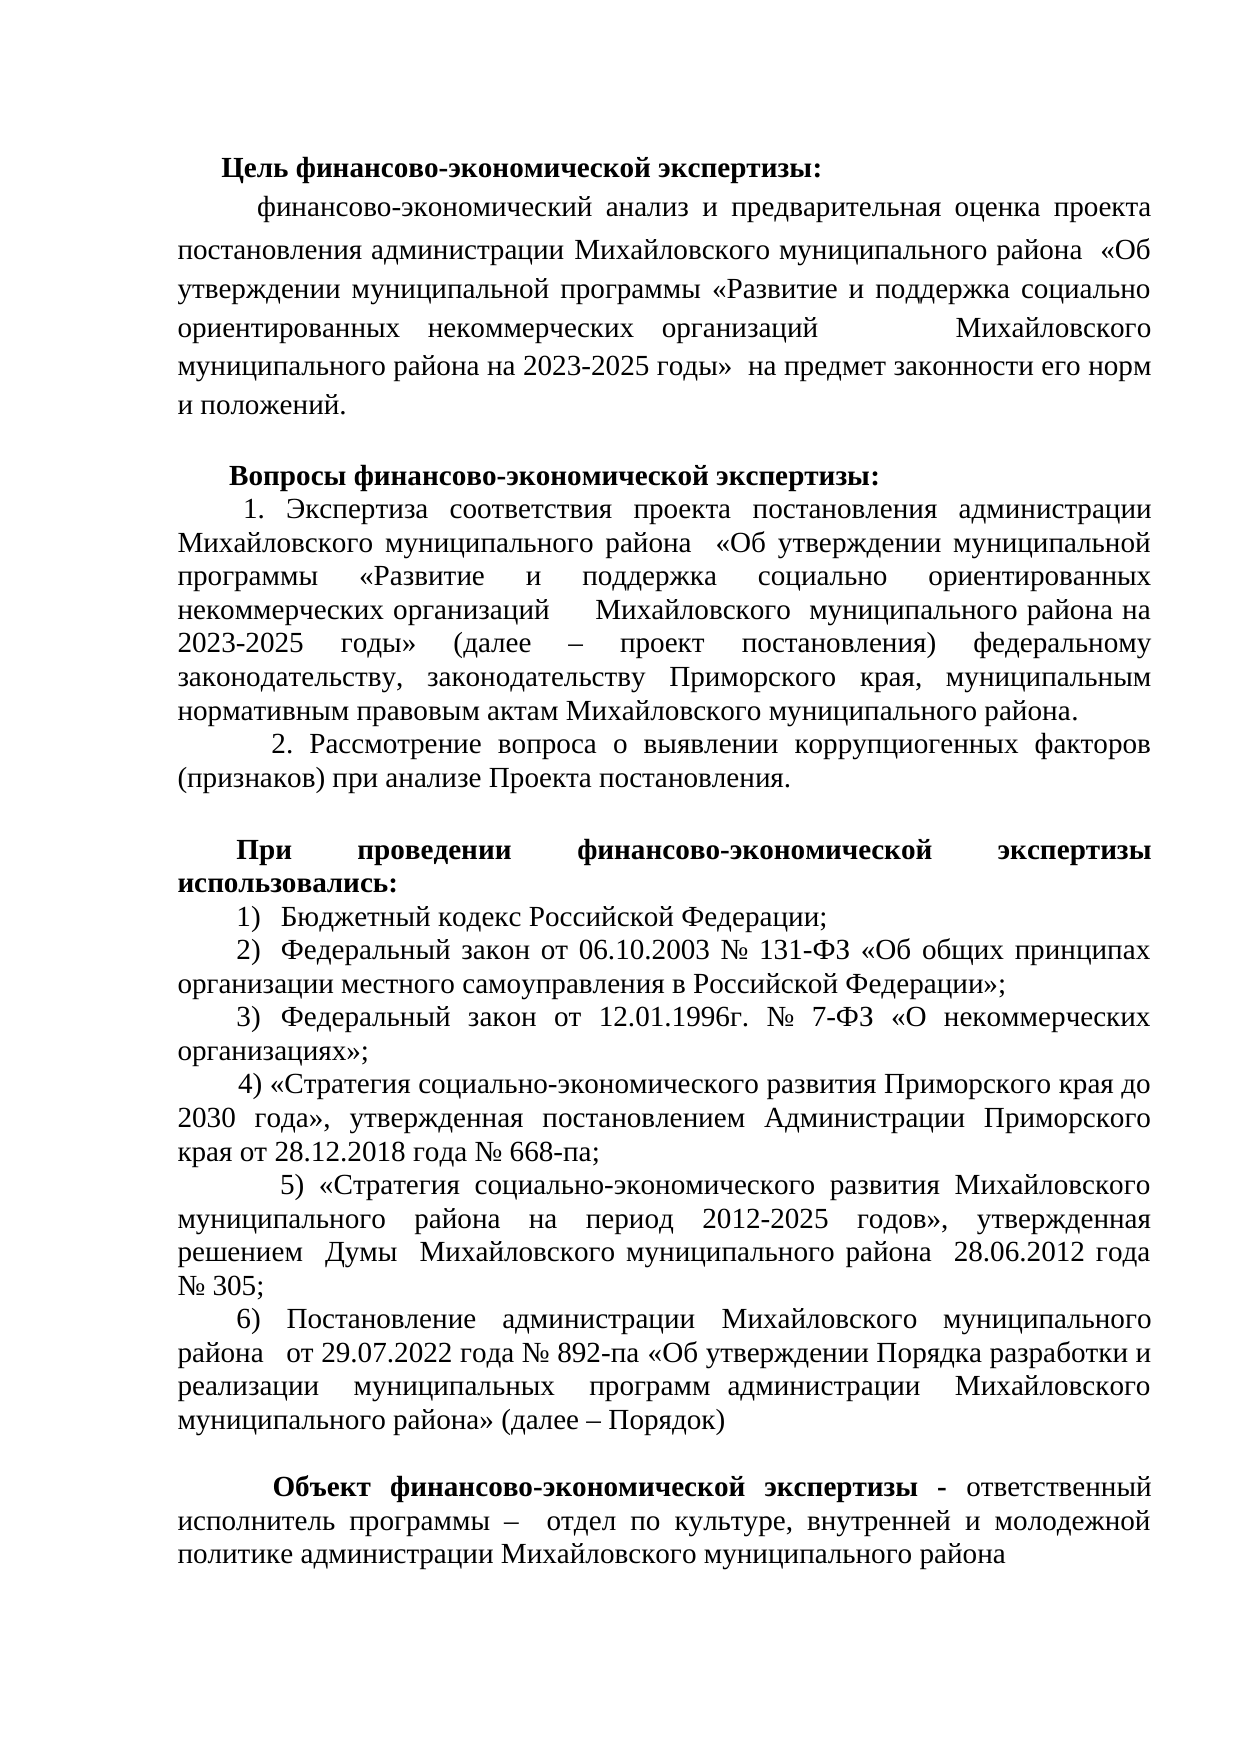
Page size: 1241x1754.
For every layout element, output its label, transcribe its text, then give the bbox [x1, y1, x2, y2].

list Бюджетный кодекс Российской Федерации; [177, 899, 1152, 932]
text 6) Постановление администрации Михайловского муниципального района от 29.07.2022 года № 892-па «Об утверждении Порядка разработки и реализации муниципальных программ администрации Михайловского муниципального района» (далее – Порядок) [177, 1301, 1152, 1436]
text Объект финансово-экономической экспертизы - ответственный исполнитель программы – отдел по культуре, внутренней и молодежной политике администрации Михайловского муниципального района [177, 1469, 1152, 1570]
text Вопросы финансово-экономической экспертизы: [177, 458, 1152, 491]
text 1. Экспертиза соответствия проекта постановления администрации Михайловского муниципального района «Об утверждении муниципальной программы «Развитие и поддержка социально ориентированных некоммерческих организаций Михайловского муниципального района на 2023-2025 годы» (далее – проект постановления) федеральному законодательству, законодательству Приморского края, муниципальным нормативным правовым актам Михайловского муниципального района. [177, 491, 1152, 726]
text 4) «Стратегия социально-экономического развития Приморского края до 2030 года», утвержденная постановлением Администрации Приморского края от 28.12.2018 года № 668-па; [177, 1067, 1152, 1167]
text финансово-экономический анализ и предварительная оценка проекта постановления администрации Михайловского муниципального района «Об утверждении муниципальной программы «Развитие и поддержка социально ориентированных некоммерческих организаций Михайловского муниципального района на 2023-2025 годы» на предмет законности его норм и положений. [177, 189, 1152, 421]
text При проведении финансово-экономической экспертизы использовались: [177, 832, 1152, 899]
text 5) «Стратегия социально-экономического развития Михайловского муниципального района на период 2012-2025 годов», утвержденная решением Думы Михайловского муниципального района 28.06.2012 года № 305; [177, 1167, 1152, 1301]
list Федеральный закон от 06.10.2003 № 131-ФЗ «Об общих принципах организации местного самоуправления в Российской Федерации»; [177, 932, 1152, 999]
text Цель финансово-экономической экспертизы: [177, 150, 1152, 184]
list Федеральный закон от 12.01.1996г. № 7-ФЗ «О некоммерческих организациях»; [177, 999, 1152, 1067]
text 2. Рассмотрение вопроса о выявлении коррупциогенных факторов (признаков) при анализе Проекта постановления. [177, 726, 1152, 793]
